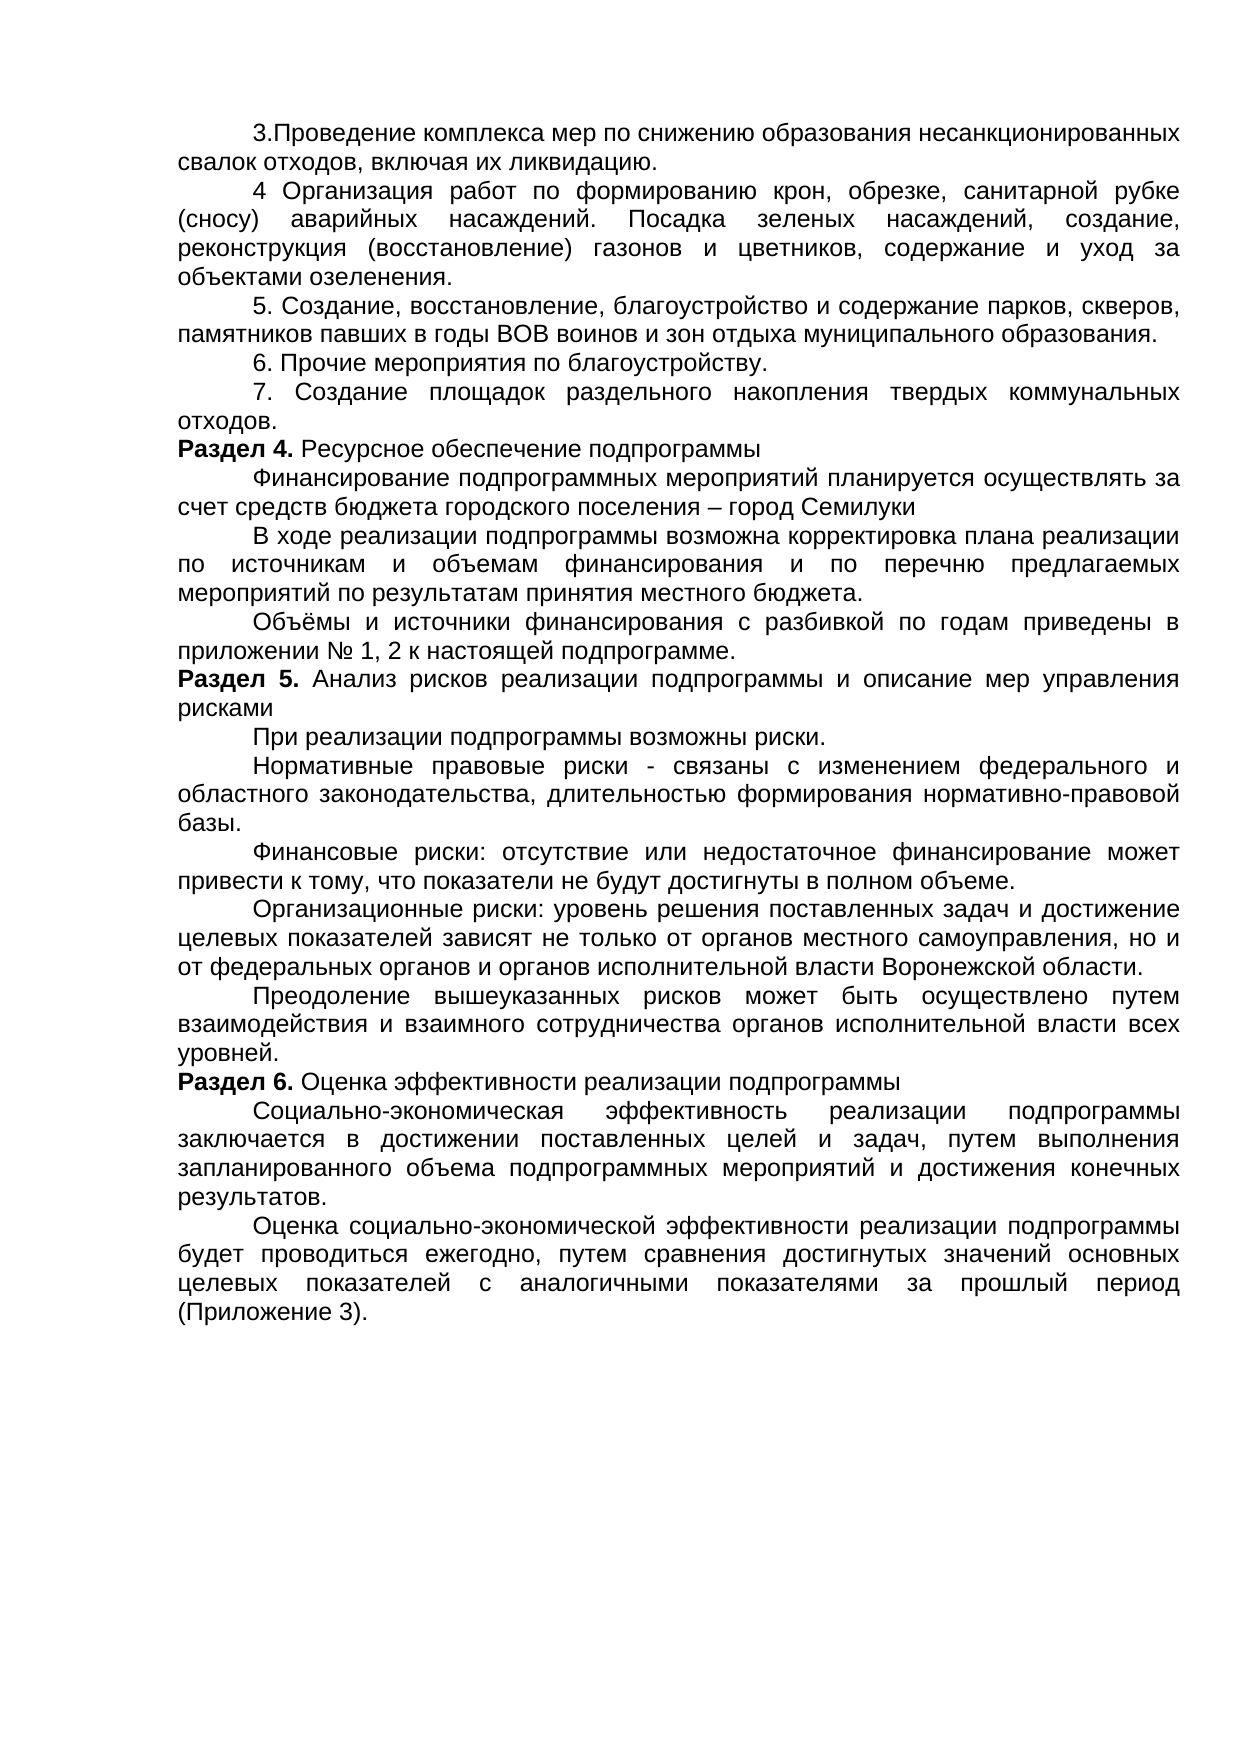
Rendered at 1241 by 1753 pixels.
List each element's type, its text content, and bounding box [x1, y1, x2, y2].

text При реализации подпрограммы возможны риски. [177, 722, 1181, 751]
text 7. Создание площадок раздельного накопления твердых коммунальных отходов. [177, 377, 1181, 434]
text Финансовые риски: отсутствие или недостаточное финансирование может привести к тому, что показатели не будут достигнуты в полном объеме. [177, 837, 1181, 894]
text Организационные риски: уровень решения поставленных задач и достижение целевых показателей зависят не только от органов местного самоуправления, но и от федеральных органов и органов исполнительной власти Воронежской области. [177, 894, 1181, 981]
text 3.Проведение комплекса мер по снижению образования несанкционированных свалок отходов, включая их ликвидацию. [177, 118, 1181, 176]
text Раздел 5. Анализ рисков реализации подпрограммы и описание мер управления рисками [177, 664, 1181, 722]
text Социально-экономическая эффективность реализации подпрограммы заключается в достижении поставленных целей и задач, путем выполнения запланированного объема подпрограммных мероприятий и достижения конечных результатов. [177, 1096, 1181, 1211]
text Оценка социально-экономической эффективности реализации подпрограммы будет проводиться ежегодно, путем сравнения достигнутых значений основных целевых показателей с аналогичными показателями за прошлый период (Приложение 3). [177, 1211, 1181, 1326]
text 4 Организация работ по формированию крон, обрезке, санитарной рубке (сносу) аварийных насаждений. Посадка зеленых насаждений, создание, реконструкция (восстановление) газонов и цветников, содержание и уход за объектами озеленения. [177, 176, 1181, 291]
list Преодоление вышеуказанных рисков может быть осуществлено путем взаимодействия и взаимного сотрудничества органов исполнительной власти всех уровней. [177, 981, 1181, 1067]
text Раздел 4. Ресурсное обеспечение подпрограммы [177, 434, 1181, 463]
text 6. Прочие мероприятия по благоустройству. [177, 348, 1181, 377]
text Раздел 6. Оценка эффективности реализации подпрограммы [177, 1067, 1181, 1096]
text Нормативные правовые риски - связаны с изменением федерального и областного законодательства, длительностью формирования нормативно-правовой базы. [177, 751, 1181, 837]
text В ходе реализации подпрограммы возможна корректировка плана реализации по источникам и объемам финансирования и по перечню предлагаемых мероприятий по результатам принятия местного бюджета. [177, 521, 1181, 607]
text Объёмы и источники финансирования с разбивкой по годам приведены в приложении № 1, 2 к настоящей подпрограмме. [177, 607, 1181, 664]
text 5. Создание, восстановление, благоустройство и содержание парков, скверов, памятников павших в годы ВОВ воинов и зон отдыха муниципального образования. [177, 291, 1181, 348]
text Финансирование подпрограммных мероприятий планируется осуществлять за счет средств бюджета городского поселения – город Семилуки [177, 463, 1181, 521]
